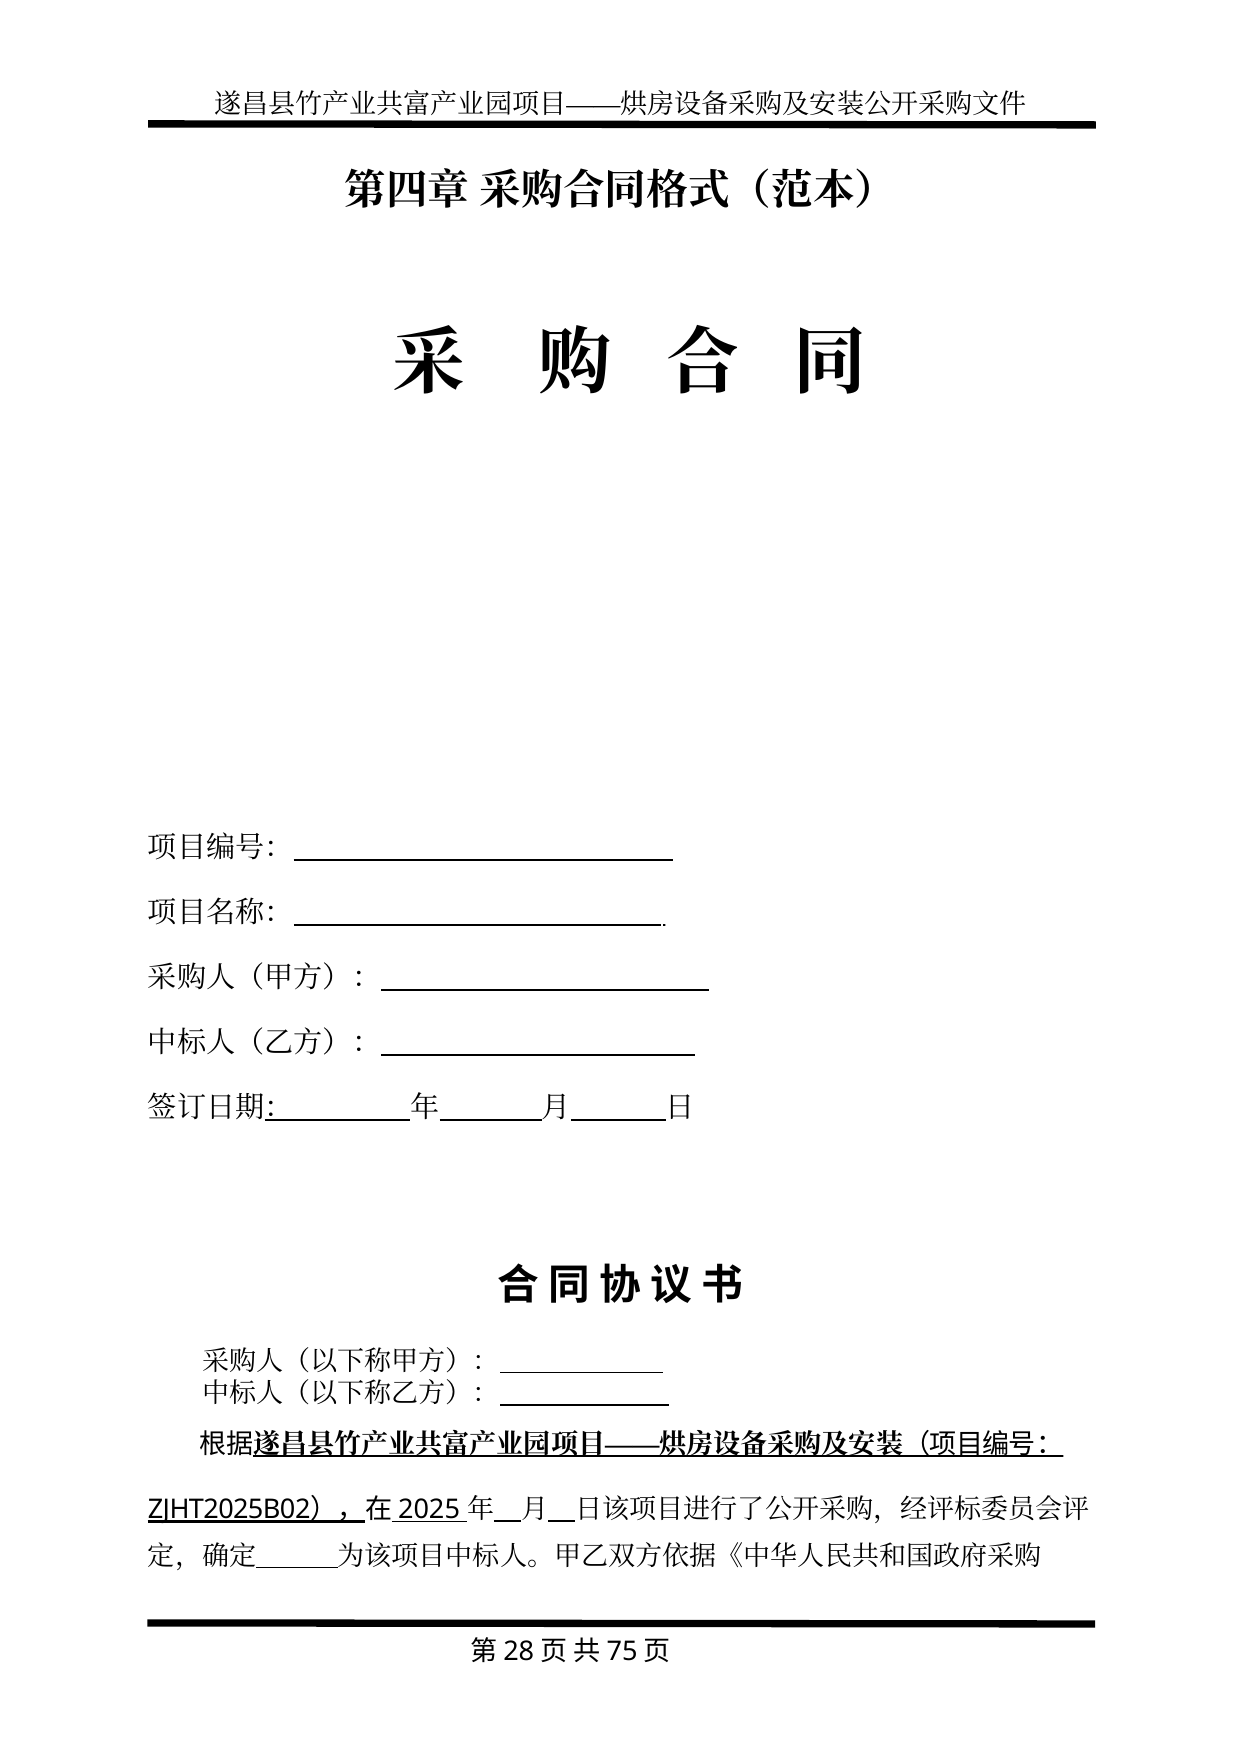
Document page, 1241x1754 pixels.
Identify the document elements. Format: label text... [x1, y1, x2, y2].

text 采 购 合 同 [148, 312, 1093, 409]
text 签订日期： 年 月 日 [148, 1074, 1093, 1139]
text 中标人（以下称乙方）： [148, 1376, 1093, 1409]
text 项目名称： [148, 879, 1093, 944]
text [148, 1409, 1093, 1571]
text 第四章 采购合同格式（范本） [148, 146, 1093, 219]
text 中标人（乙方）： [148, 1009, 1093, 1074]
text 采购人（甲方）： [148, 944, 1093, 1009]
title 合 同 协 议 书 [148, 1249, 1093, 1314]
text 采购人（以下称甲方）： [148, 1344, 1093, 1376]
text 项目编号： [148, 814, 1093, 879]
